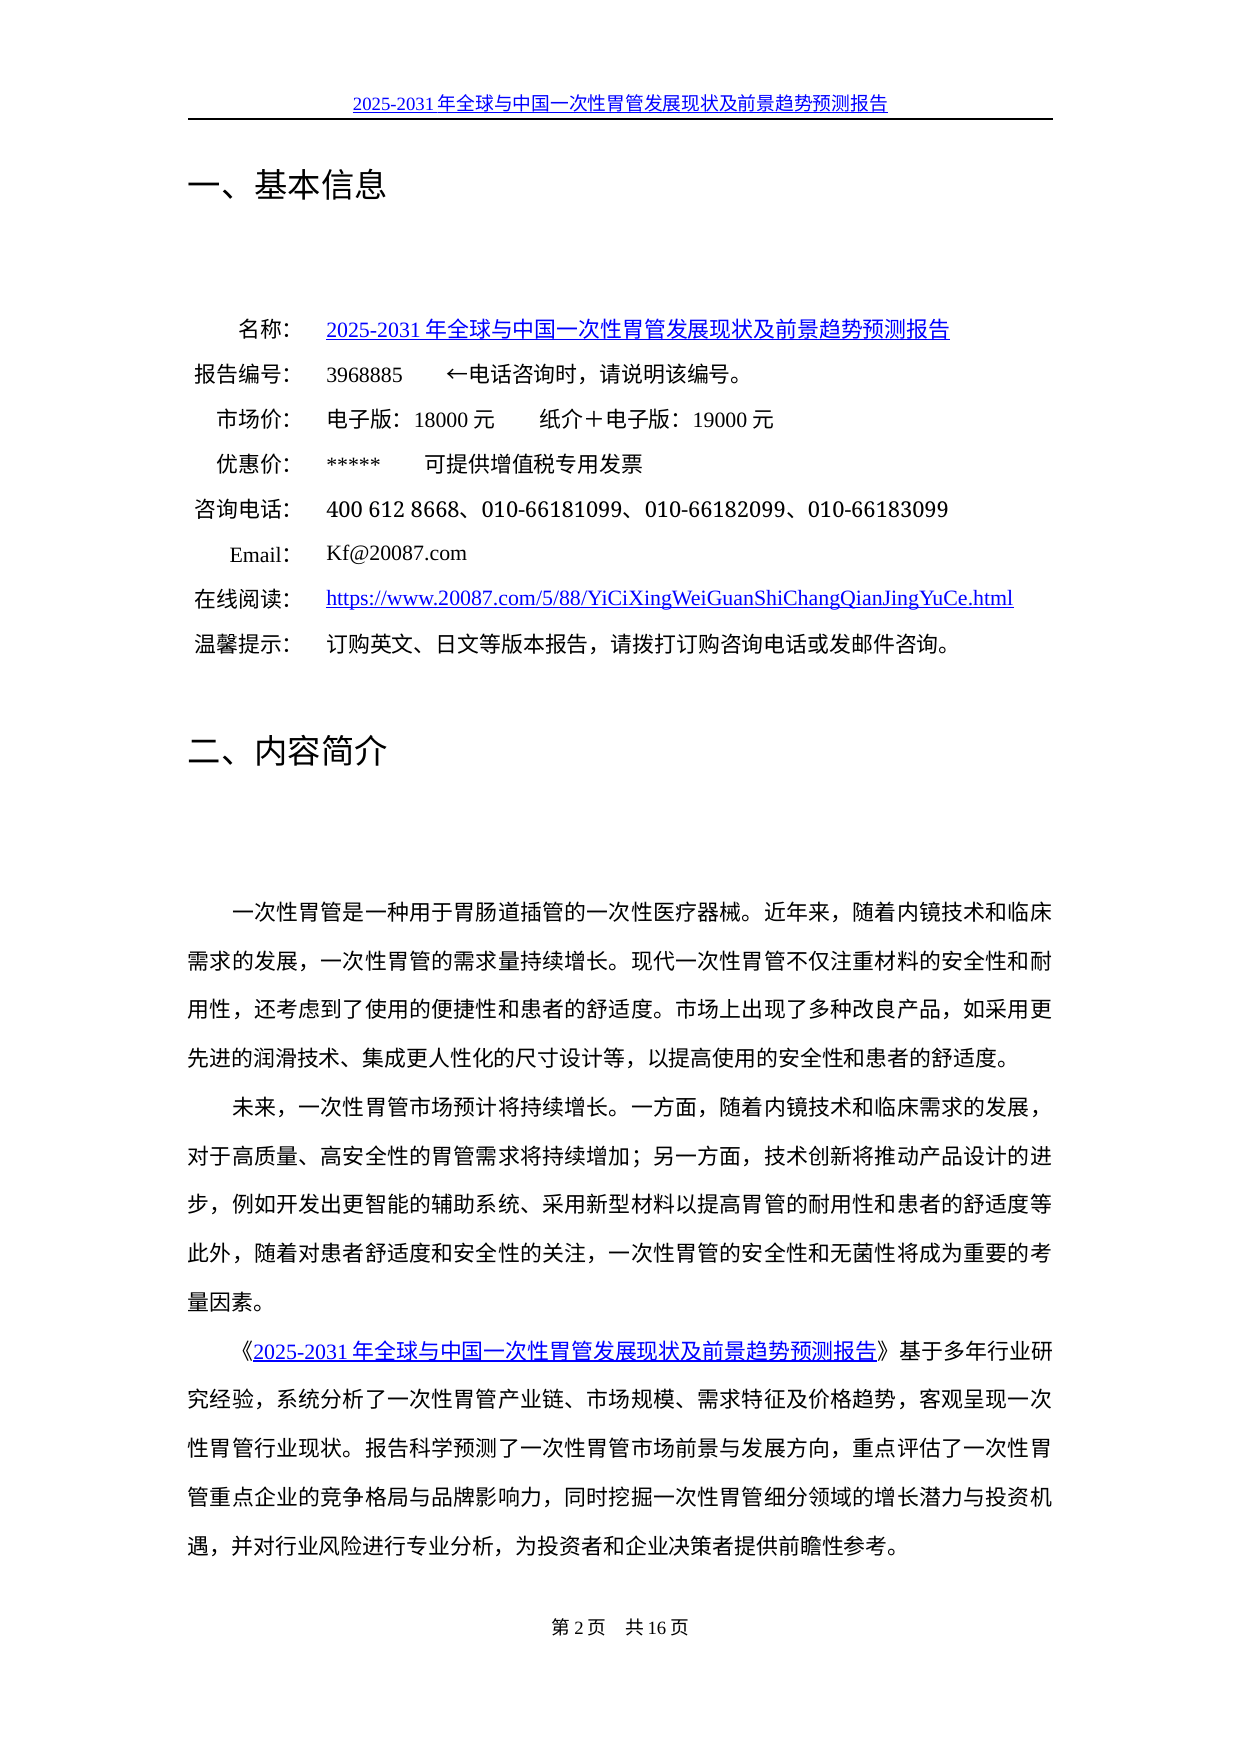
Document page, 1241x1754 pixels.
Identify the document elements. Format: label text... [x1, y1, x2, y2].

table_cell [315, 582, 1073, 627]
table_header 名称： [167, 312, 315, 357]
table_cell Kf@20087.com [315, 537, 1073, 582]
table_header 2025-2031年全球与中国一次性胃管发展现状及前景趋势预测报告 [315, 312, 1073, 357]
table_cell 400 612 8668、010-66181099、010-66182099、010-66183099 [315, 492, 1073, 537]
table_cell Email： [167, 537, 315, 582]
table_cell 报告编号： [167, 357, 315, 402]
table_cell 市场价： [167, 402, 315, 447]
table_cell 咨询电话： [167, 492, 315, 537]
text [187, 894, 1053, 1561]
title 二、内容简介 [187, 717, 1053, 782]
table_cell 在线阅读： [167, 582, 315, 627]
table_cell 订购英文、日文等版本报告，请拨打订购咨询电话或发邮件咨询。 [315, 627, 1073, 672]
table_cell 优惠价： [167, 447, 315, 492]
table_cell 温馨提示： [167, 627, 315, 672]
title 一、基本信息 [187, 150, 1053, 215]
table_cell 电子版：18000 元 纸介＋电子版：19000 元 [315, 402, 1073, 447]
table_cell ***** 可提供增值税专用发票 [315, 447, 1073, 492]
table_cell 3968885 ←电话咨询时，请说明该编号。 [315, 357, 1073, 402]
